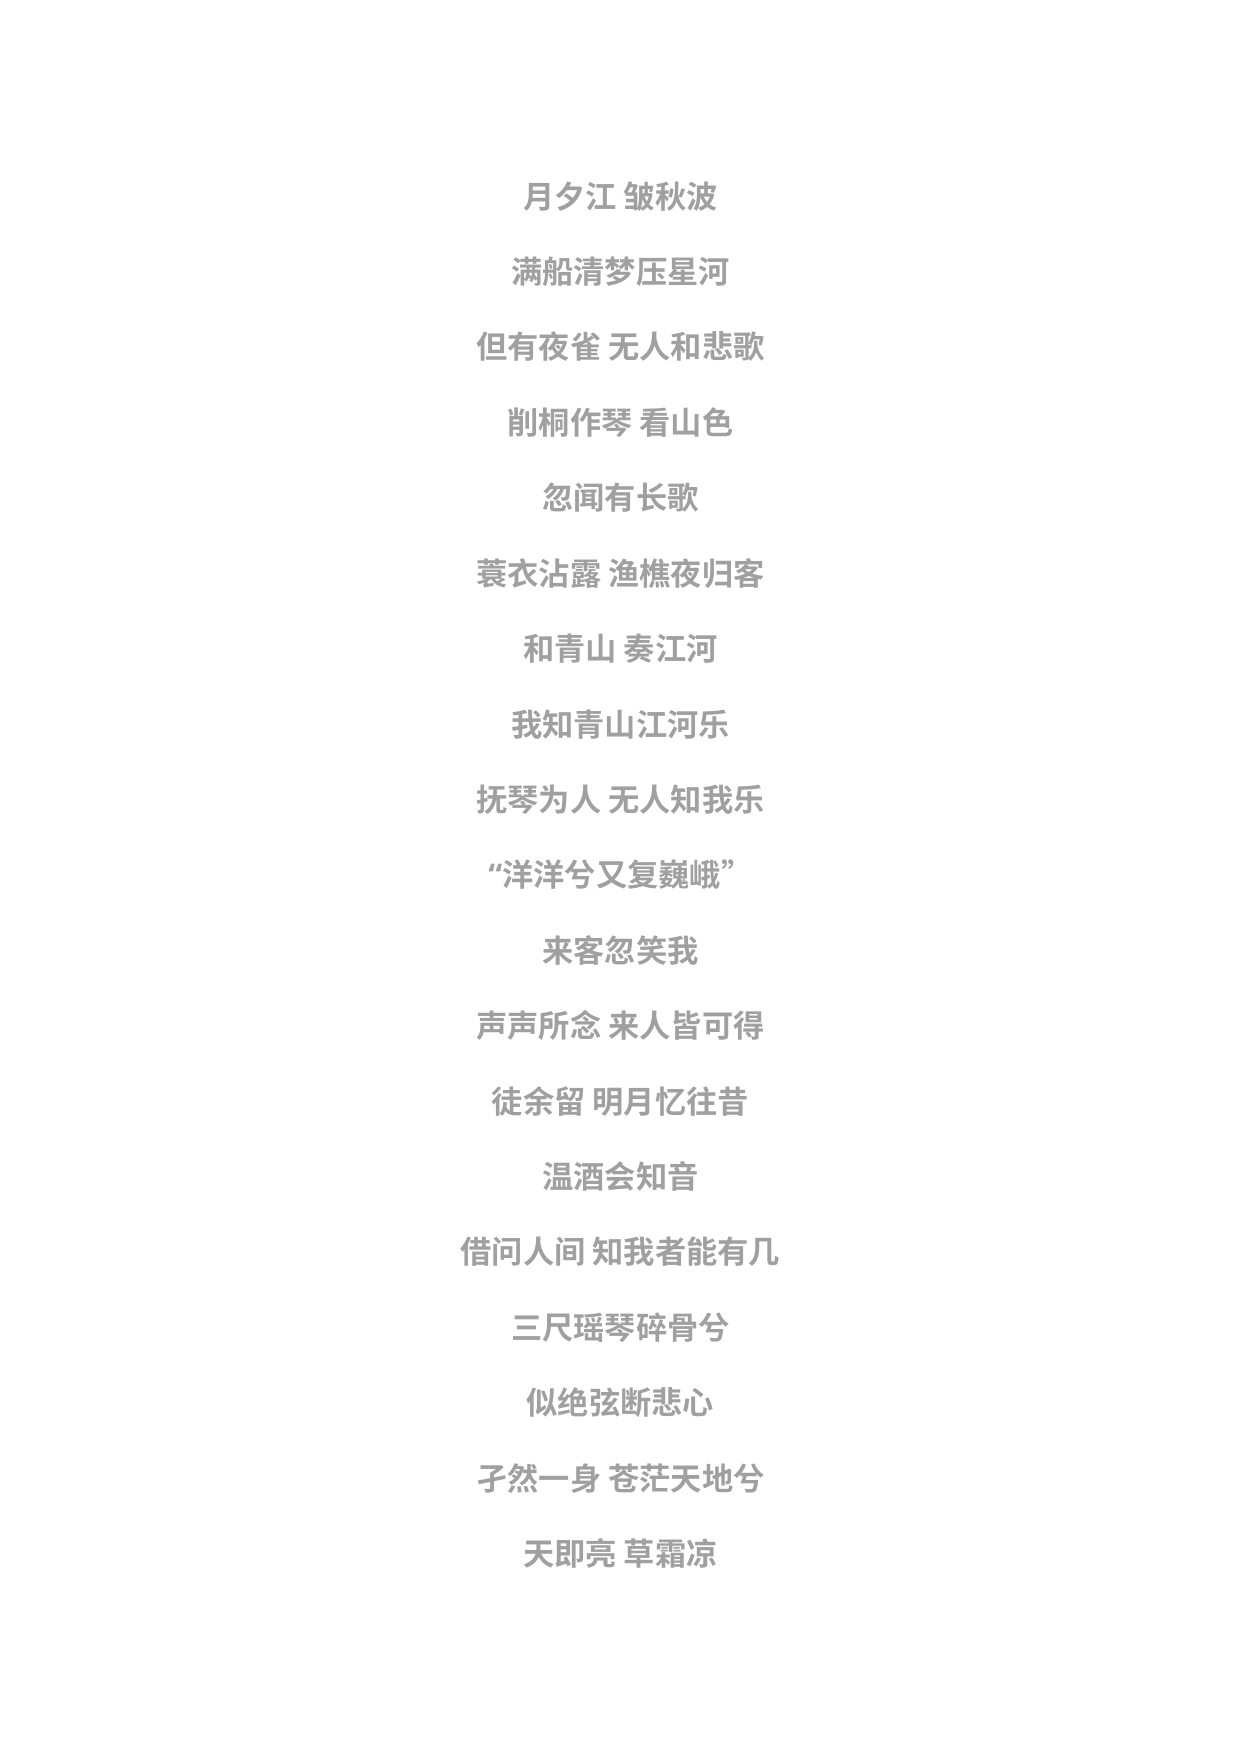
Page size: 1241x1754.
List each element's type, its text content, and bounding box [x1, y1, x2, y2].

text 孑然一身 苍茫天地兮 [187, 1444, 1053, 1509]
text 天即亮 草霜凉 [187, 1519, 1053, 1584]
text 但有夜雀 无人和悲歌 [187, 313, 1053, 378]
text 和青山 奏江河 [187, 614, 1053, 679]
text 蓑衣沾露 渔樵夜归客 [187, 539, 1053, 604]
text 似绝弦断悲心 [187, 1369, 1053, 1434]
text 我知青山江河乐 [187, 690, 1053, 755]
text 削桐作琴 看山色 [187, 388, 1053, 453]
text 借问人间 知我者能有几 [187, 1218, 1053, 1283]
text 满船清梦压星河 [187, 237, 1053, 302]
text 温酒会知音 [187, 1142, 1053, 1207]
text 徒余留 明月忆往昔 [187, 1067, 1053, 1132]
text 声声所念 来人皆可得 [187, 992, 1053, 1057]
text 忽闻有长歌 [187, 464, 1053, 529]
text 三尺瑶琴碎骨兮 [187, 1293, 1053, 1358]
text 抚琴为人 无人知我乐 [187, 765, 1053, 830]
text “洋洋兮又复巍峨” [187, 841, 1053, 906]
text 月夕江 皱秋波 [187, 162, 1053, 227]
text 来客忽笑我 [187, 916, 1053, 981]
